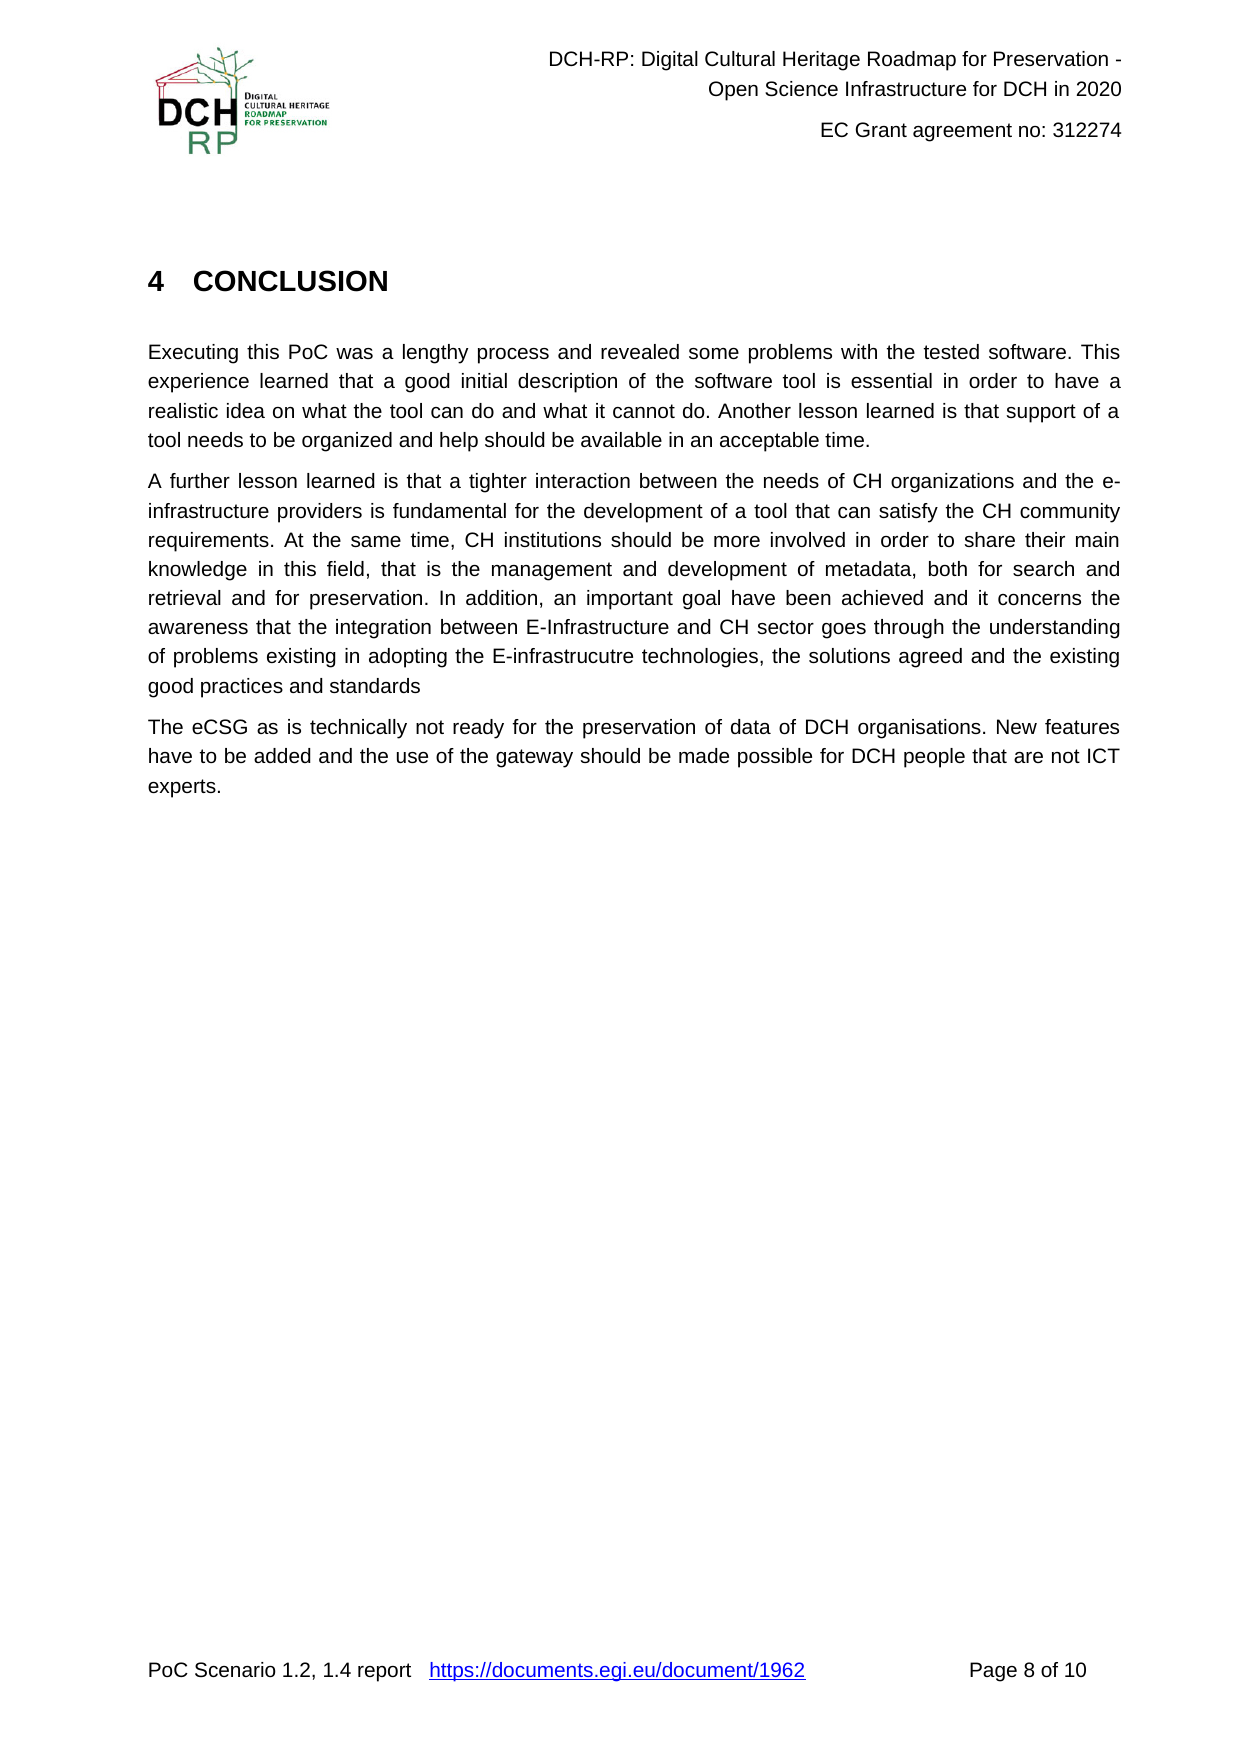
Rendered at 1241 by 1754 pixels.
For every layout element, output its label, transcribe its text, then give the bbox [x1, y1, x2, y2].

text The eCSG as is technically not ready for the preservation of data of DCH organisations. New features have to be added and the use of the gateway should be made possible for DCH people that are not ICT experts. [148, 710, 1122, 797]
picture [147, 42, 335, 160]
text Executing this PoC was a lengthy process and revealed some problems with the tested software. This experience learned that a good initial description of the software tool is essential in order to have a realistic idea on what the tool can do and what it cannot do. Another lesson learned is that support of a tool needs to be organized and help should be available in an acceptable time. [148, 335, 1122, 452]
text A further lesson learned is that a tighter interaction between the needs of CH organizations and the e-infrastructure providers is fundamental for the development of a tool that can satisfy the CH community requirements. At the same time, CH institutions should be more involved in order to share their main knowledge in this field, that is the management and development of metadata, both for search and retrieval and for preservation. In addition, an important goal have been achieved and it concerns the awareness that the integration between E-Infrastructure and CH sector goes through the understanding of problems existing in adopting the E-infrastrucutre technologies, the solutions agreed and the existing good practices and standards [148, 464, 1122, 697]
subtitle Conclusion [148, 264, 1122, 297]
